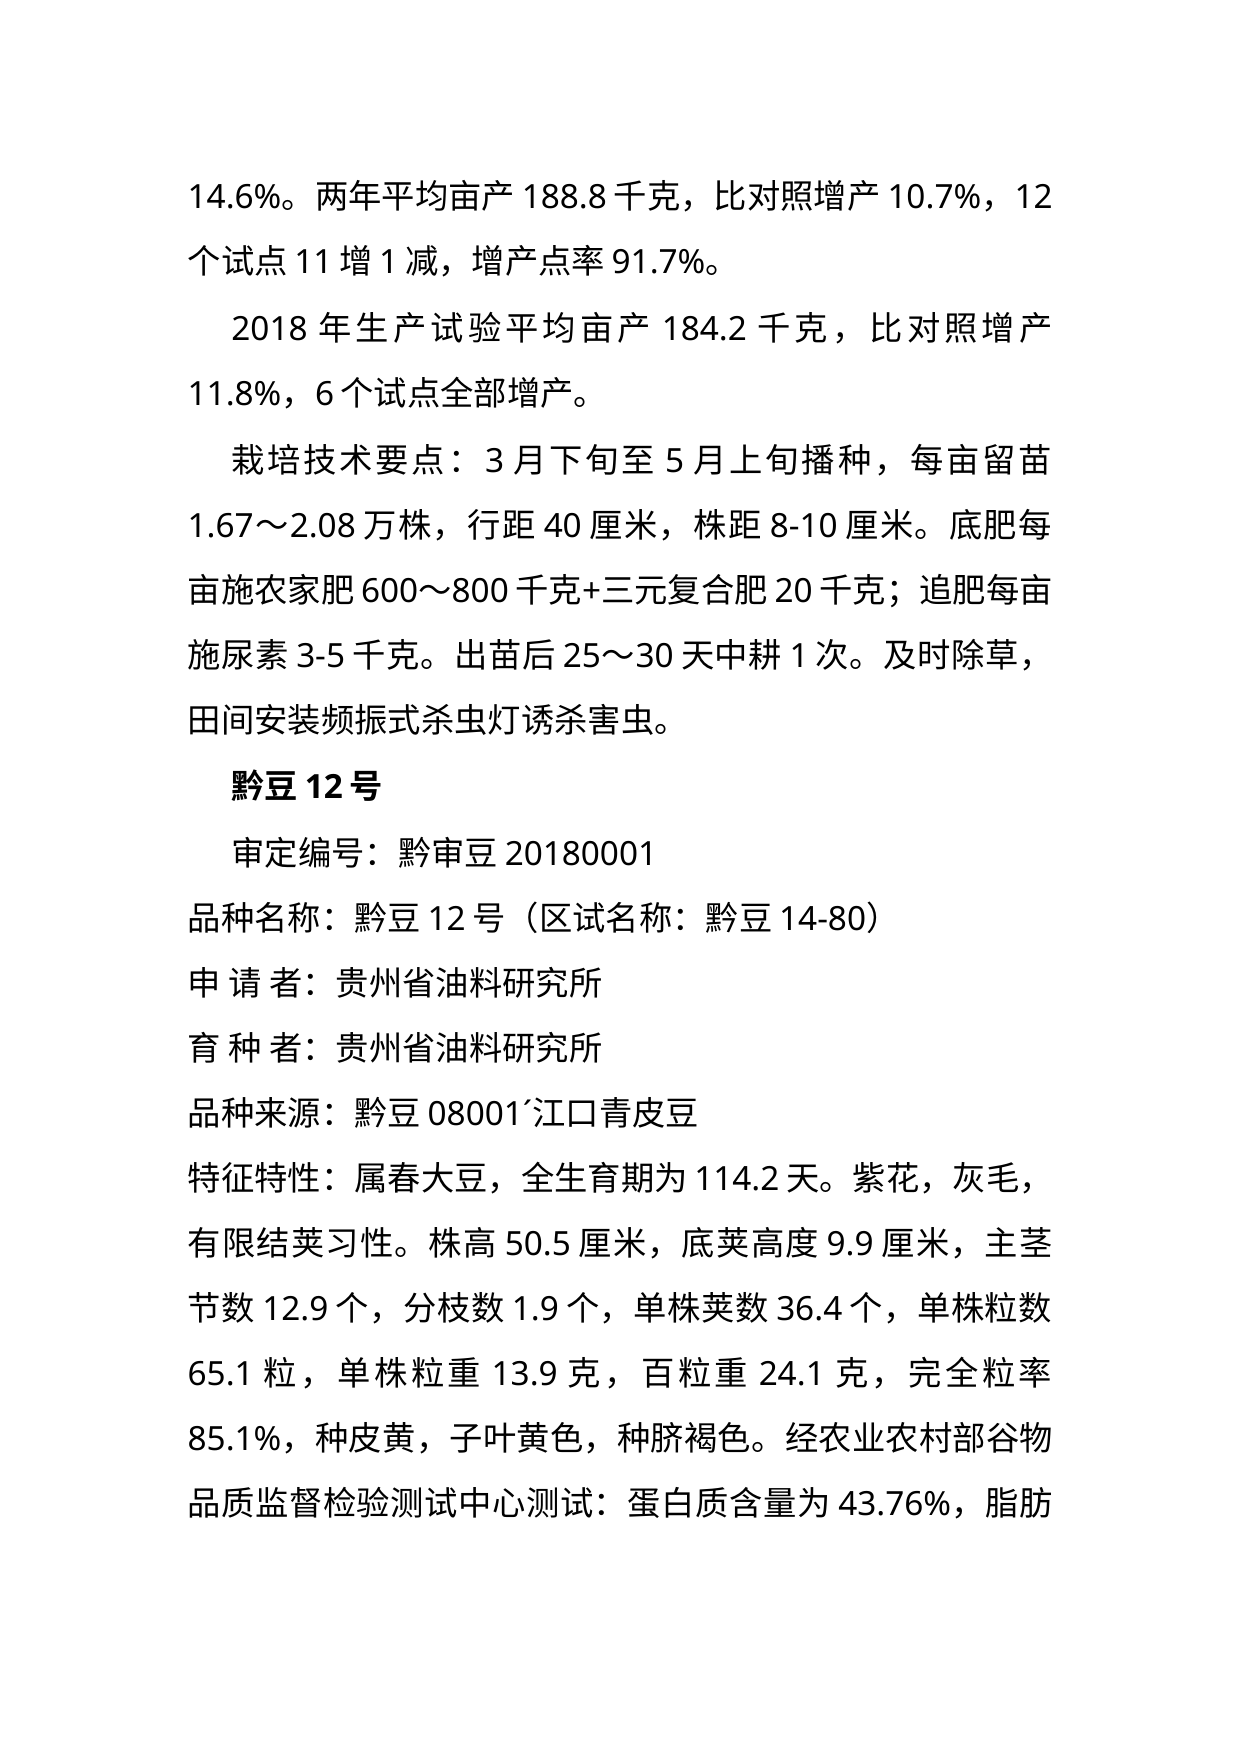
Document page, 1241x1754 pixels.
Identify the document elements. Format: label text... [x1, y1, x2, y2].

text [187, 162, 1053, 292]
text 2018年生产试验平均亩产184.2千克，比对照增产11.8%，6个试点全部增产。 [187, 293, 1053, 423]
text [187, 818, 1053, 1533]
text 黔豆12号 [187, 752, 1053, 817]
text 栽培技术要点：3月下旬至5月上旬播种，每亩留苗1.67～2.08万株，行距40厘米，株距8-10厘米。底肥每亩施农家肥600～800千克+三元复合肥20千克；追肥每亩施尿素3-5千克。出苗后25～30天中耕1次。及时除草，田间安装频振式杀虫灯诱杀害虫。 [187, 425, 1053, 750]
